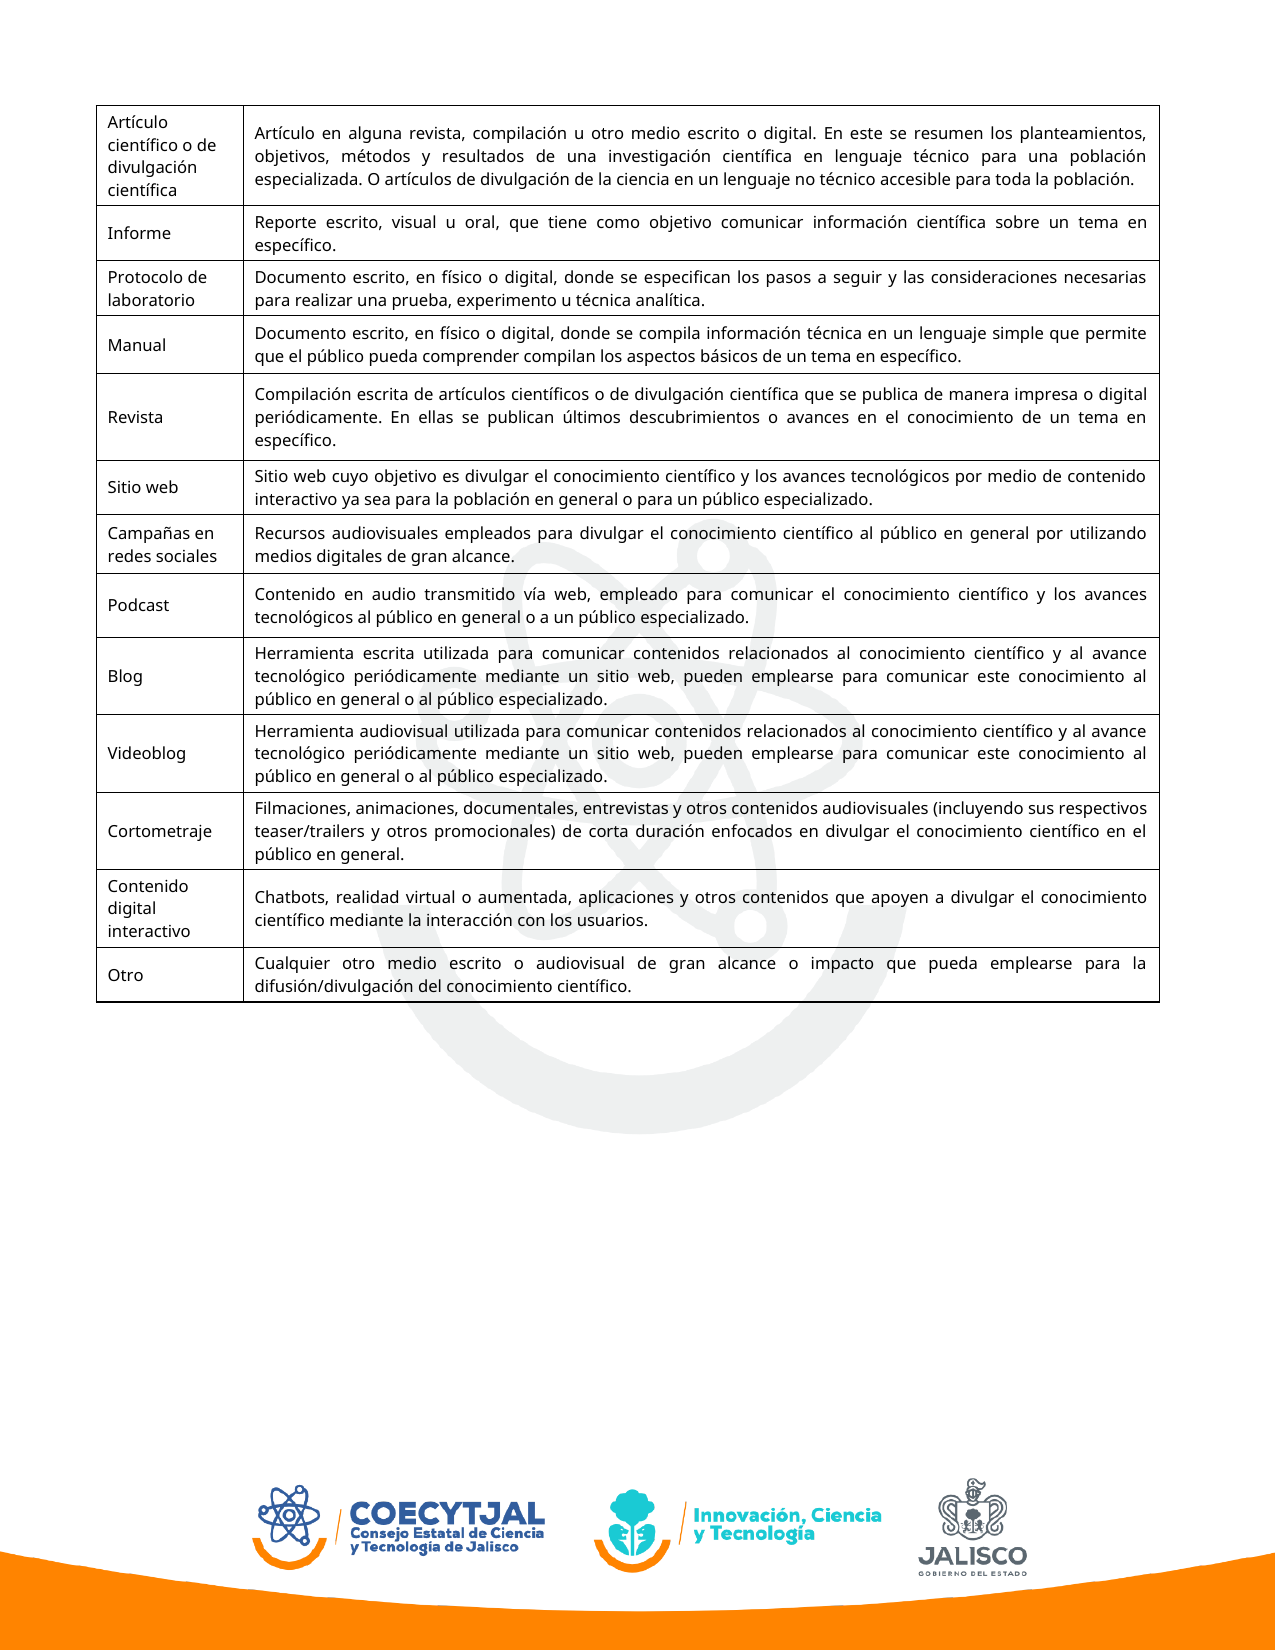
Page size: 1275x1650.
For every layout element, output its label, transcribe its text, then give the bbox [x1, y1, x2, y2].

table_cell Sitio web cuyo objetivo es divulgar el conocimiento científico y los avances tecnológicos por medio de contenido interactivo ya sea para la población en general o para un público especializado. [244, 461, 1159, 514]
table_cell Documento escrito, en físico o digital, donde se compila información técnica en un lenguaje simple que permite que el público pueda comprender compilan los aspectos básicos de un tema en específico. [244, 316, 1159, 373]
table_cell Cortometraje [97, 793, 243, 869]
table_cell Cualquier otro medio escrito o audiovisual de gran alcance o impacto que pueda emplearse para la difusión/divulgación del conocimiento científico. [244, 948, 1159, 1001]
table_cell Blog [97, 638, 243, 714]
table_cell Sitio web [97, 461, 243, 514]
table_cell Herramienta audiovisual utilizada para comunicar contenidos relacionados al conocimiento científico y al avance tecnológico periódicamente mediante un sitio web, pueden emplearse para comunicar este conocimiento al público en general o al público especializado. [244, 715, 1159, 792]
table_cell Filmaciones, animaciones, documentales, entrevistas y otros contenidos audiovisuales (incluyendo sus respectivos teaser/trailers y otros promocionales) de corta duración enfocados en divulgar el conocimiento científico en el público en general. [244, 793, 1159, 869]
table_cell Documento escrito, en físico o digital, donde se especifican los pasos a seguir y las consideraciones necesarias para realizar una prueba, experimento u técnica analítica. [244, 261, 1159, 315]
table_cell Artículo científico o de divulgación científica [97, 106, 243, 205]
table_cell Campañas en redes sociales [97, 515, 243, 573]
table_cell Informe [97, 206, 243, 260]
table_cell Herramienta escrita utilizada para comunicar contenidos relacionados al conocimiento científico y al avance tecnológico periódicamente mediante un sitio web, pueden emplearse para comunicar este conocimiento al público en general o al público especializado. [244, 638, 1159, 714]
table_cell Chatbots, realidad virtual o aumentada, aplicaciones y otros contenidos que apoyen a divulgar el conocimiento científico mediante la interacción con los usuarios. [244, 870, 1159, 947]
table_cell Protocolo de laboratorio [97, 261, 243, 315]
table_cell Videoblog [97, 715, 243, 792]
table_cell Otro [97, 948, 243, 1001]
table_cell Artículo en alguna revista, compilación u otro medio escrito o digital. En este se resumen los planteamientos, objetivos, métodos y resultados de una investigación científica en lenguaje técnico para una población especializada. O artículos de divulgación de la ciencia en un lenguaje no técnico accesible para toda la población. [244, 106, 1159, 205]
table_cell Compilación escrita de artículos científicos o de divulgación científica que se publica de manera impresa o digital periódicamente. En ellas se publican últimos descubrimientos o avances en el conocimiento de un tema en específico. [244, 374, 1159, 459]
picture [0, 0, 1275, 1650]
table_cell Podcast [97, 574, 243, 637]
table_cell Contenido digital interactivo [97, 870, 243, 947]
table_cell Contenido en audio transmitido vía web, empleado para comunicar el conocimiento científico y los avances tecnológicos al público en general o a un público especializado. [244, 574, 1159, 637]
table_cell Manual [97, 316, 243, 373]
table_cell Recursos audiovisuales empleados para divulgar el conocimiento científico al público en general por utilizando medios digitales de gran alcance. [244, 515, 1159, 573]
table_cell Revista [97, 374, 243, 459]
table_cell Reporte escrito, visual u oral, que tiene como objetivo comunicar información científica sobre un tema en específico. [244, 206, 1159, 260]
